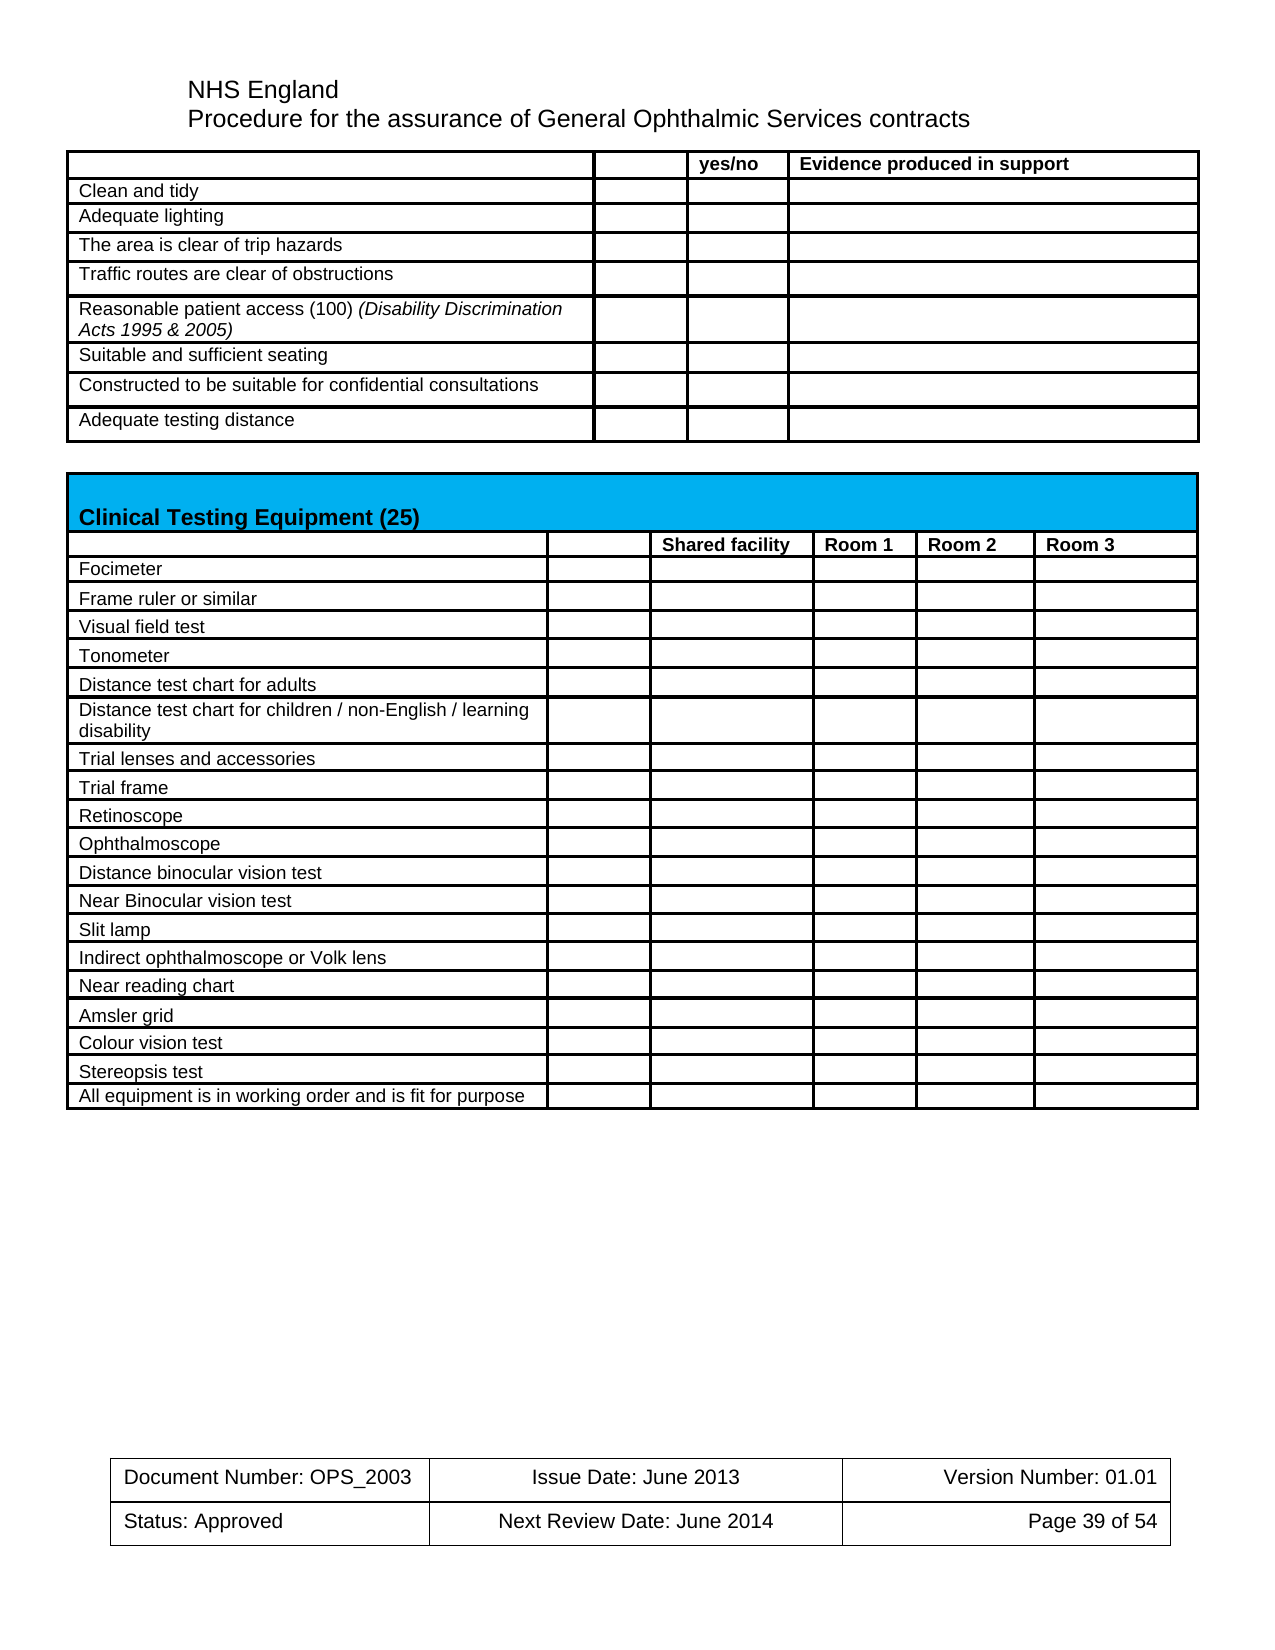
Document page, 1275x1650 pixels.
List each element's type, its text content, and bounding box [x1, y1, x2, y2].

table_cell Evidence produced in support [790, 153, 1197, 177]
table_cell [549, 772, 649, 798]
table_cell [1036, 699, 1196, 742]
table_cell [549, 943, 649, 969]
table_cell [815, 745, 915, 769]
table_cell [652, 612, 812, 637]
table_cell [596, 153, 686, 177]
table_cell [689, 374, 787, 405]
table_cell [918, 829, 1033, 855]
table_cell Room 3 [1036, 533, 1196, 555]
table_cell [549, 972, 649, 996]
table_cell [549, 699, 649, 742]
table_cell [790, 180, 1197, 202]
table_cell [815, 699, 915, 742]
table_cell [596, 263, 686, 294]
table_cell [790, 409, 1197, 440]
table_cell [549, 829, 649, 855]
table_cell [790, 344, 1197, 371]
table_cell Constructed to be suitable for confidential consultations [69, 374, 592, 405]
table_cell [1036, 772, 1196, 798]
table_cell [549, 640, 649, 666]
table_cell [1036, 1000, 1196, 1026]
table_cell [1036, 915, 1196, 940]
table_cell Traffic routes are clear of obstructions [69, 263, 592, 294]
table_cell [652, 887, 812, 912]
table_cell Focimeter [69, 558, 546, 579]
table_cell [918, 699, 1033, 742]
table_cell [815, 583, 915, 609]
table_cell [652, 915, 812, 940]
table_cell [652, 772, 812, 798]
table_cell Distance test chart for children / non-English / learning disability [69, 699, 546, 742]
table_cell [1036, 640, 1196, 666]
table_cell Near Binocular vision test [69, 887, 546, 912]
table_cell [815, 943, 915, 969]
table_cell [815, 669, 915, 695]
table_cell Reasonable patient access (100) (Disability Discrimination Acts 1995 & 2005) [69, 298, 592, 341]
table_cell Slit lamp [69, 915, 546, 940]
table_cell [549, 915, 649, 940]
table_cell [918, 640, 1033, 666]
table_cell [918, 1085, 1033, 1107]
table_cell [689, 205, 787, 231]
table_cell [918, 943, 1033, 969]
table_cell [918, 1029, 1033, 1053]
table_cell yes/no [689, 153, 787, 177]
table_cell Frame ruler or similar [69, 583, 546, 609]
table_cell [815, 1000, 915, 1026]
table_cell Room 2 [918, 533, 1033, 555]
table_cell [1036, 943, 1196, 969]
table_cell Near reading chart [69, 972, 546, 996]
table_cell [549, 1056, 649, 1082]
table_cell [815, 558, 915, 579]
table_cell [815, 915, 915, 940]
table_cell [549, 583, 649, 609]
table_cell Distance binocular vision test [69, 858, 546, 884]
table_cell Amsler grid [69, 1000, 546, 1026]
table_cell [790, 205, 1197, 231]
table_cell [918, 558, 1033, 579]
table_cell Indirect ophthalmoscope or Volk lens [69, 943, 546, 969]
table_cell [596, 234, 686, 259]
table_cell Trial frame [69, 772, 546, 798]
table_cell [69, 533, 546, 555]
table_cell [1036, 583, 1196, 609]
table_cell Ophthalmoscope [69, 829, 546, 855]
table_cell [689, 298, 787, 341]
table_cell [1036, 972, 1196, 996]
table_cell [69, 153, 592, 177]
table_cell [918, 915, 1033, 940]
table_cell [1036, 669, 1196, 695]
table_cell [652, 943, 812, 969]
table_cell [815, 640, 915, 666]
table_cell The area is clear of trip hazards [69, 234, 592, 259]
table_cell [596, 298, 686, 341]
table_cell [1036, 801, 1196, 826]
table_cell [790, 374, 1197, 405]
table_cell [549, 858, 649, 884]
table_cell [1036, 858, 1196, 884]
table_cell [652, 1000, 812, 1026]
table_cell Adequate testing distance [69, 409, 592, 440]
table_cell [689, 180, 787, 202]
table_cell [918, 801, 1033, 826]
table_cell [815, 1029, 915, 1053]
table_cell Shared facility [652, 533, 812, 555]
table_cell [1036, 612, 1196, 637]
table_cell [790, 298, 1197, 341]
table_cell [1036, 1056, 1196, 1082]
table_cell Suitable and sufficient seating [69, 344, 592, 371]
table_cell [652, 640, 812, 666]
table_cell [549, 1000, 649, 1026]
table_cell [652, 801, 812, 826]
table_cell [549, 1085, 649, 1107]
table_cell [652, 1029, 812, 1053]
table_cell [596, 344, 686, 371]
table_cell [652, 699, 812, 742]
table_header Clinical Testing Equipment (25) [69, 475, 1196, 530]
table_cell [815, 772, 915, 798]
table_cell [652, 1085, 812, 1107]
table_cell [652, 972, 812, 996]
table_cell Distance test chart for adults [69, 669, 546, 695]
table_cell [1036, 558, 1196, 579]
table_cell [815, 1085, 915, 1107]
table_cell [918, 612, 1033, 637]
table_cell [790, 263, 1197, 294]
table_cell [689, 409, 787, 440]
table_cell Adequate lighting [69, 205, 592, 231]
table_cell [918, 858, 1033, 884]
table_cell [652, 669, 812, 695]
table_cell [596, 409, 686, 440]
table_cell [918, 887, 1033, 912]
table_cell Tonometer [69, 640, 546, 666]
table_cell [1036, 745, 1196, 769]
table_cell [689, 263, 787, 294]
table_cell [549, 801, 649, 826]
table_cell [652, 829, 812, 855]
table_cell Colour vision test [69, 1029, 546, 1053]
table_cell [549, 887, 649, 912]
table_cell [815, 829, 915, 855]
table_cell [652, 558, 812, 579]
table_cell [815, 887, 915, 912]
table_cell Stereopsis test [69, 1056, 546, 1082]
table_cell [652, 745, 812, 769]
table_cell [549, 669, 649, 695]
table_cell [815, 1056, 915, 1082]
table_cell [596, 180, 686, 202]
table_cell [652, 583, 812, 609]
table_cell [1036, 1029, 1196, 1053]
table_cell [815, 858, 915, 884]
table_cell [689, 234, 787, 259]
table_cell [549, 558, 649, 579]
table_cell [918, 1000, 1033, 1026]
table_cell [918, 745, 1033, 769]
table_cell [549, 1029, 649, 1053]
table_cell [549, 533, 649, 555]
table_cell [652, 1056, 812, 1082]
table_cell Trial lenses and accessories [69, 745, 546, 769]
table_cell [549, 745, 649, 769]
table_cell [815, 801, 915, 826]
table_cell [652, 858, 812, 884]
table_cell [1036, 887, 1196, 912]
table_cell [790, 234, 1197, 259]
table_cell [918, 972, 1033, 996]
table_cell [549, 612, 649, 637]
table_cell All equipment is in working order and is fit for purpose [69, 1085, 546, 1107]
table_cell [689, 344, 787, 371]
table_cell [1036, 829, 1196, 855]
table_cell [918, 669, 1033, 695]
table_cell [815, 972, 915, 996]
table_cell Retinoscope [69, 801, 546, 826]
table_cell [1036, 1085, 1196, 1107]
table_cell [918, 583, 1033, 609]
table_cell [596, 374, 686, 405]
table_cell Visual field test [69, 612, 546, 637]
table_cell [815, 612, 915, 637]
table_cell [918, 772, 1033, 798]
table_cell Clean and tidy [69, 180, 592, 202]
table_cell Room 1 [815, 533, 915, 555]
table_cell [596, 205, 686, 231]
table_cell [918, 1056, 1033, 1082]
